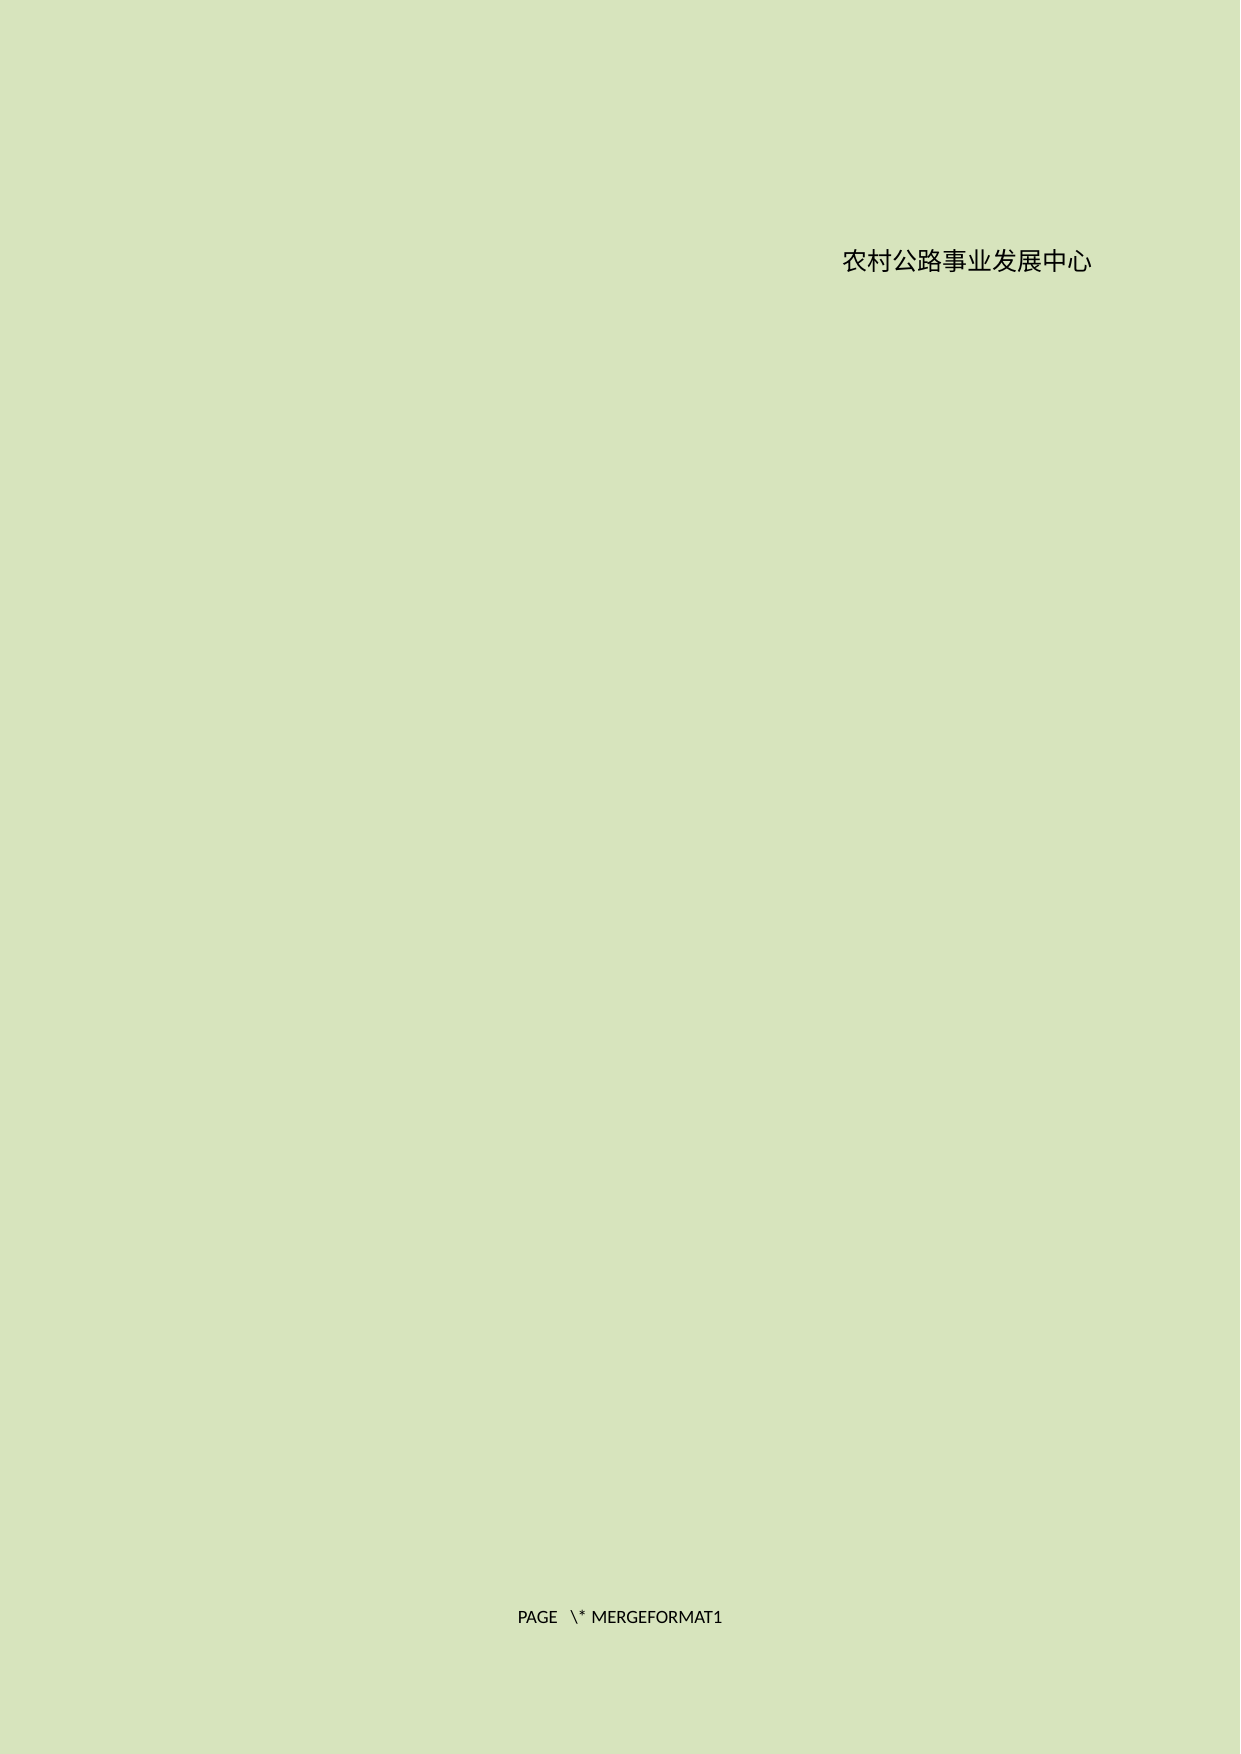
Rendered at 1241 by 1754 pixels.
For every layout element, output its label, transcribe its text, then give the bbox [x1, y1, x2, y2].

text 农村公路事业发展中心 [148, 227, 1092, 292]
